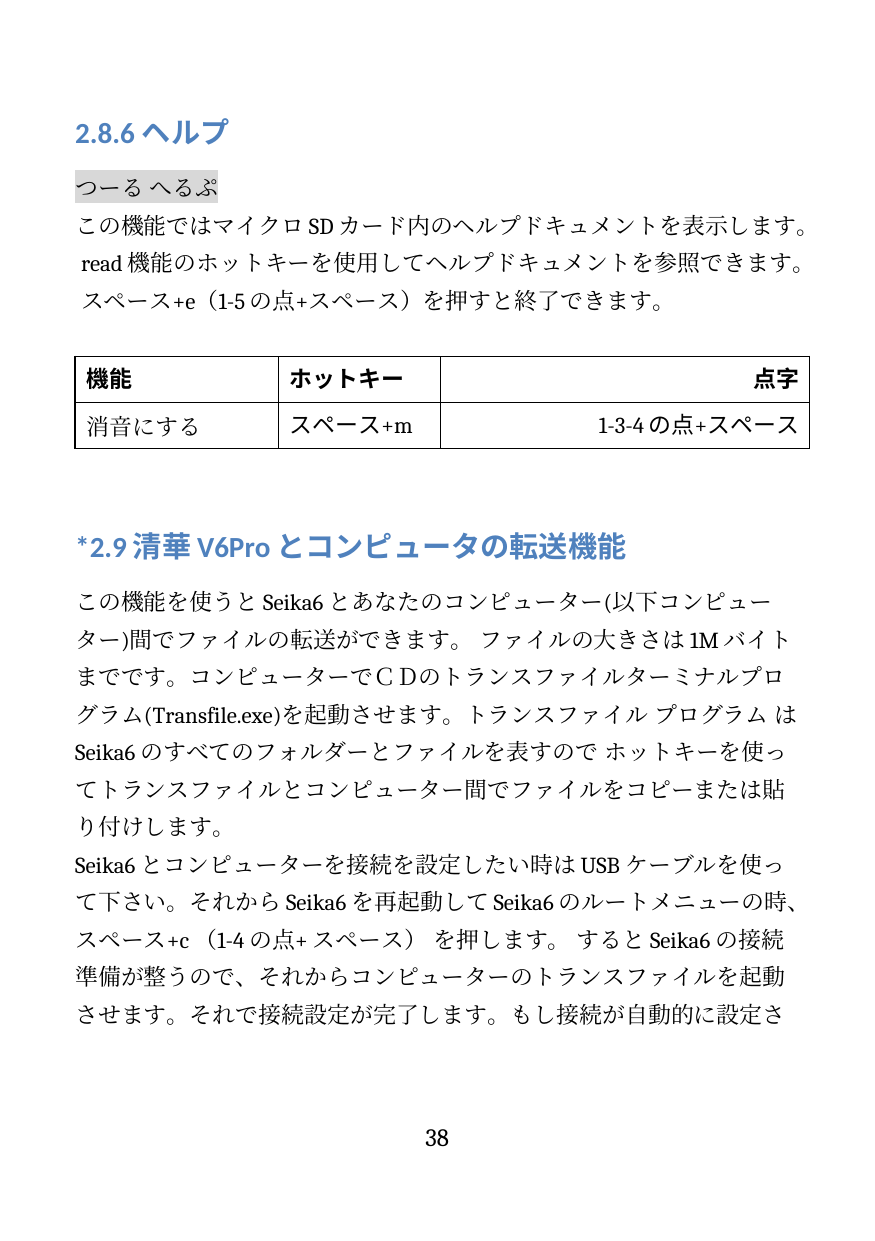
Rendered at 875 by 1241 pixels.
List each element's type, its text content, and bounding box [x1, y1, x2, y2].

table_header 点字 [441, 357, 809, 402]
text *2.9清華V6Proとコンピュータの転送機能 [75, 507, 799, 582]
table_cell スペース+m [279, 403, 440, 448]
text つーる へるぷ [75, 168, 799, 206]
table_cell 消音にする [76, 403, 278, 448]
table_header 機能 [76, 357, 278, 402]
table_header ホットキー [279, 357, 440, 402]
text 2.8.6 ヘルプ [75, 93, 799, 168]
table_cell 1-3-4の点+スペース [441, 403, 809, 448]
text この機能ではマイクロSDカード内のヘルプドキュメントを表示します。 read機能のホットキーを使用してヘルプドキュメントを参照できます。 スペース+e（1-5の点+スペース）を押すと終了できます。 [75, 206, 799, 318]
text この機能を使うとSeika6 とあなたのコンピューター(以下コンピューター)間でファイルの転送ができます。 ファイルの大きさは1M バイトまでです。コンピューターでＣＤのトランスファイルターミナルプログラム(Transfile.exe)を起動させます。トランスファイル プログラム は Seika6のすべてのフォルダーとファイルを表すので ホットキーを使ってトランスファイルとコンピューター間でファイルをコピーまたは貼り付けします。 [75, 582, 799, 844]
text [75, 844, 799, 1032]
